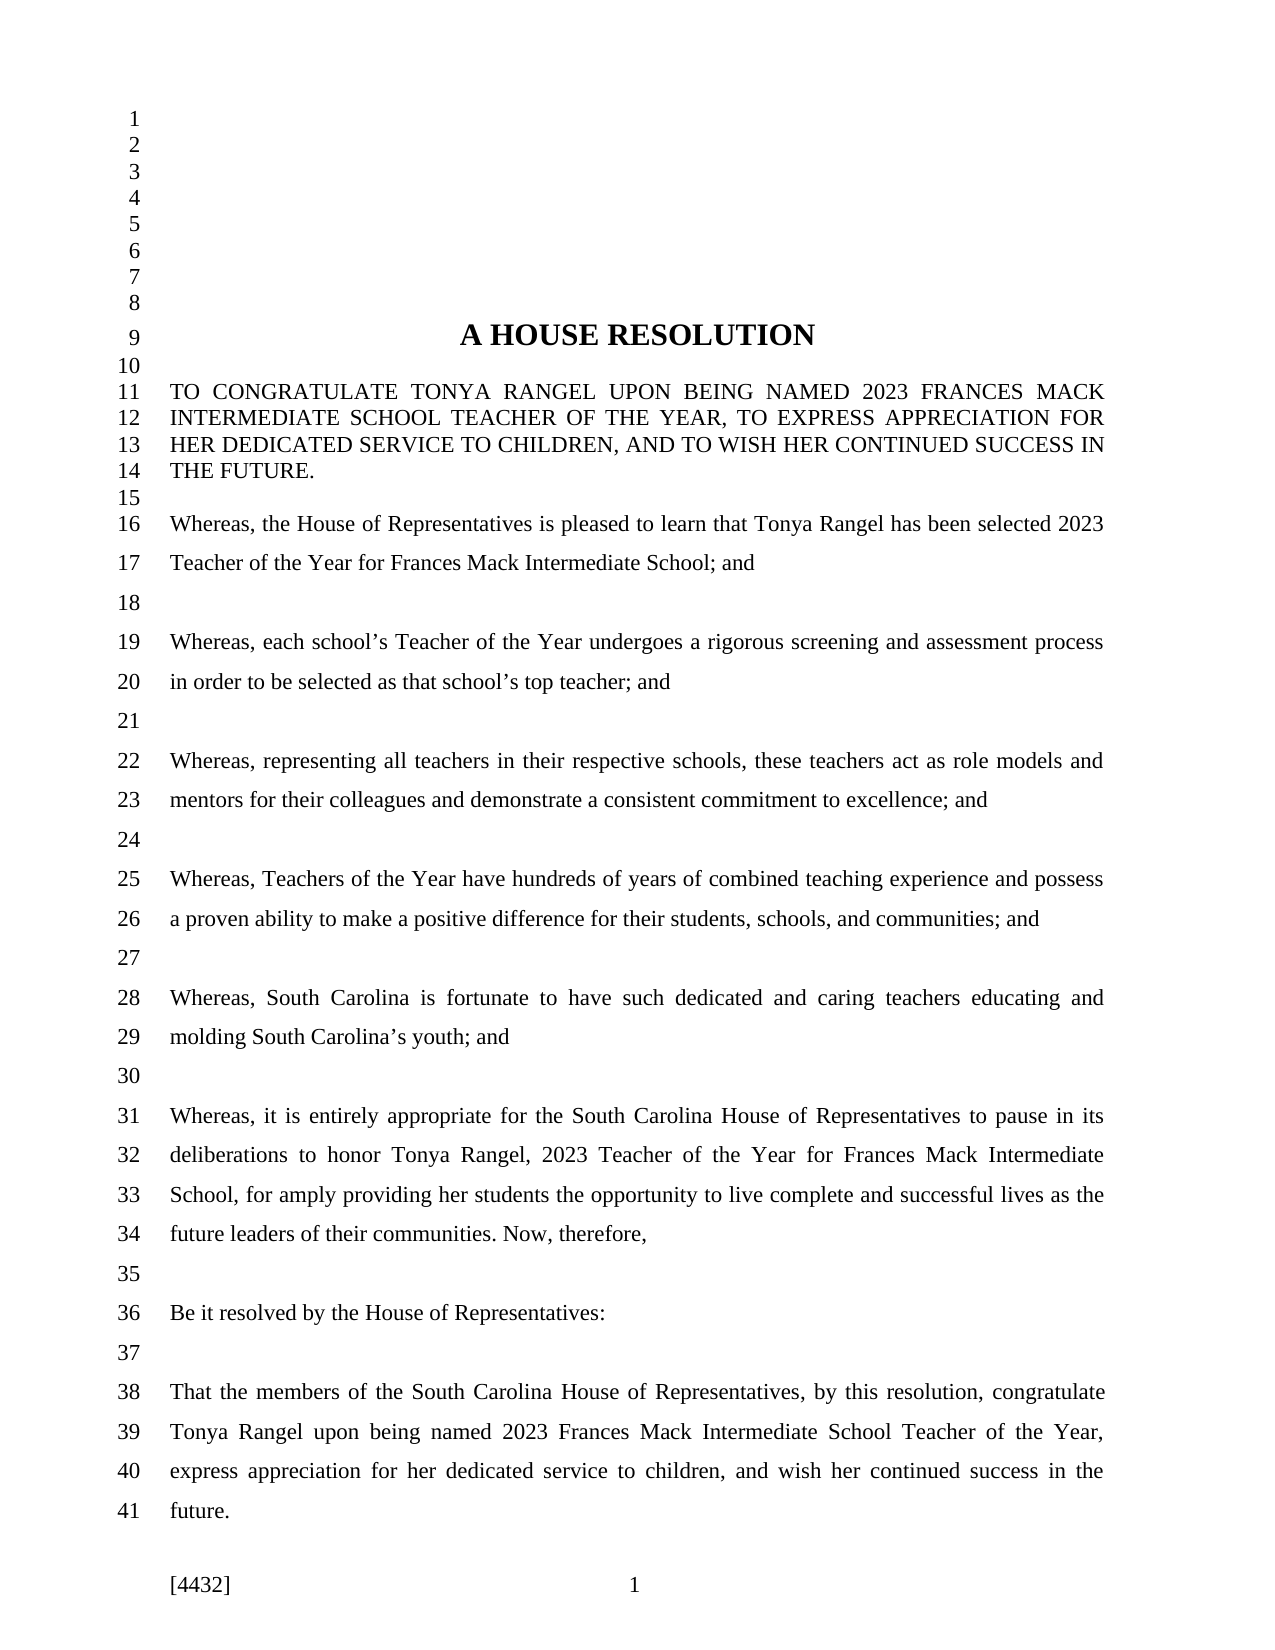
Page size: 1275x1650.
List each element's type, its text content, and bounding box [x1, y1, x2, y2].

text Whereas, Teachers of the Year have hundreds of years of combined teaching experience and possess a proven ability to make a positive difference for their students, schools, and communities; and [169, 865, 1106, 931]
text A RESOLUTION [169, 316, 1106, 352]
text Whereas, the House of Representatives is pleased to learn that Tonya Rangel has been selected 2023 Teacher of the Year for Frances Mack Intermediate School; and [169, 510, 1106, 576]
text Be it resolved by the : [169, 1299, 1106, 1326]
text Whereas, it is entirely appropriate for the South Carolina House of Representatives to pause in its deliberations to honor Tonya Rangel, 2023 Teacher of the Year for Frances Mack Intermediate School, for amply providing her students the opportunity to live complete and successful lives as the future leaders of their communities. Now, therefore, [169, 1102, 1106, 1247]
text Whereas, representing all teachers in their respective schools, these teachers act as role models and mentors for their colleagues and demonstrate a consistent commitment to excellence; and [169, 747, 1106, 813]
text Whereas, South Carolina is fortunate to have such dedicated and caring teachers educating and molding South Carolina’s youth; and [169, 984, 1106, 1049]
text That the members of the South Carolina , by this resolution, congratulate Tonya Rangel upon being named 2023 Frances Mack Intermediate School Teacher of the Year, express appreciation for her dedicated service to children, and wish her continued success in the future. [169, 1378, 1106, 1523]
text Whereas, each school’s Teacher of the Year undergoes a rigorous screening and assessment process in order to be selected as that school’s top teacher; and [169, 628, 1106, 694]
